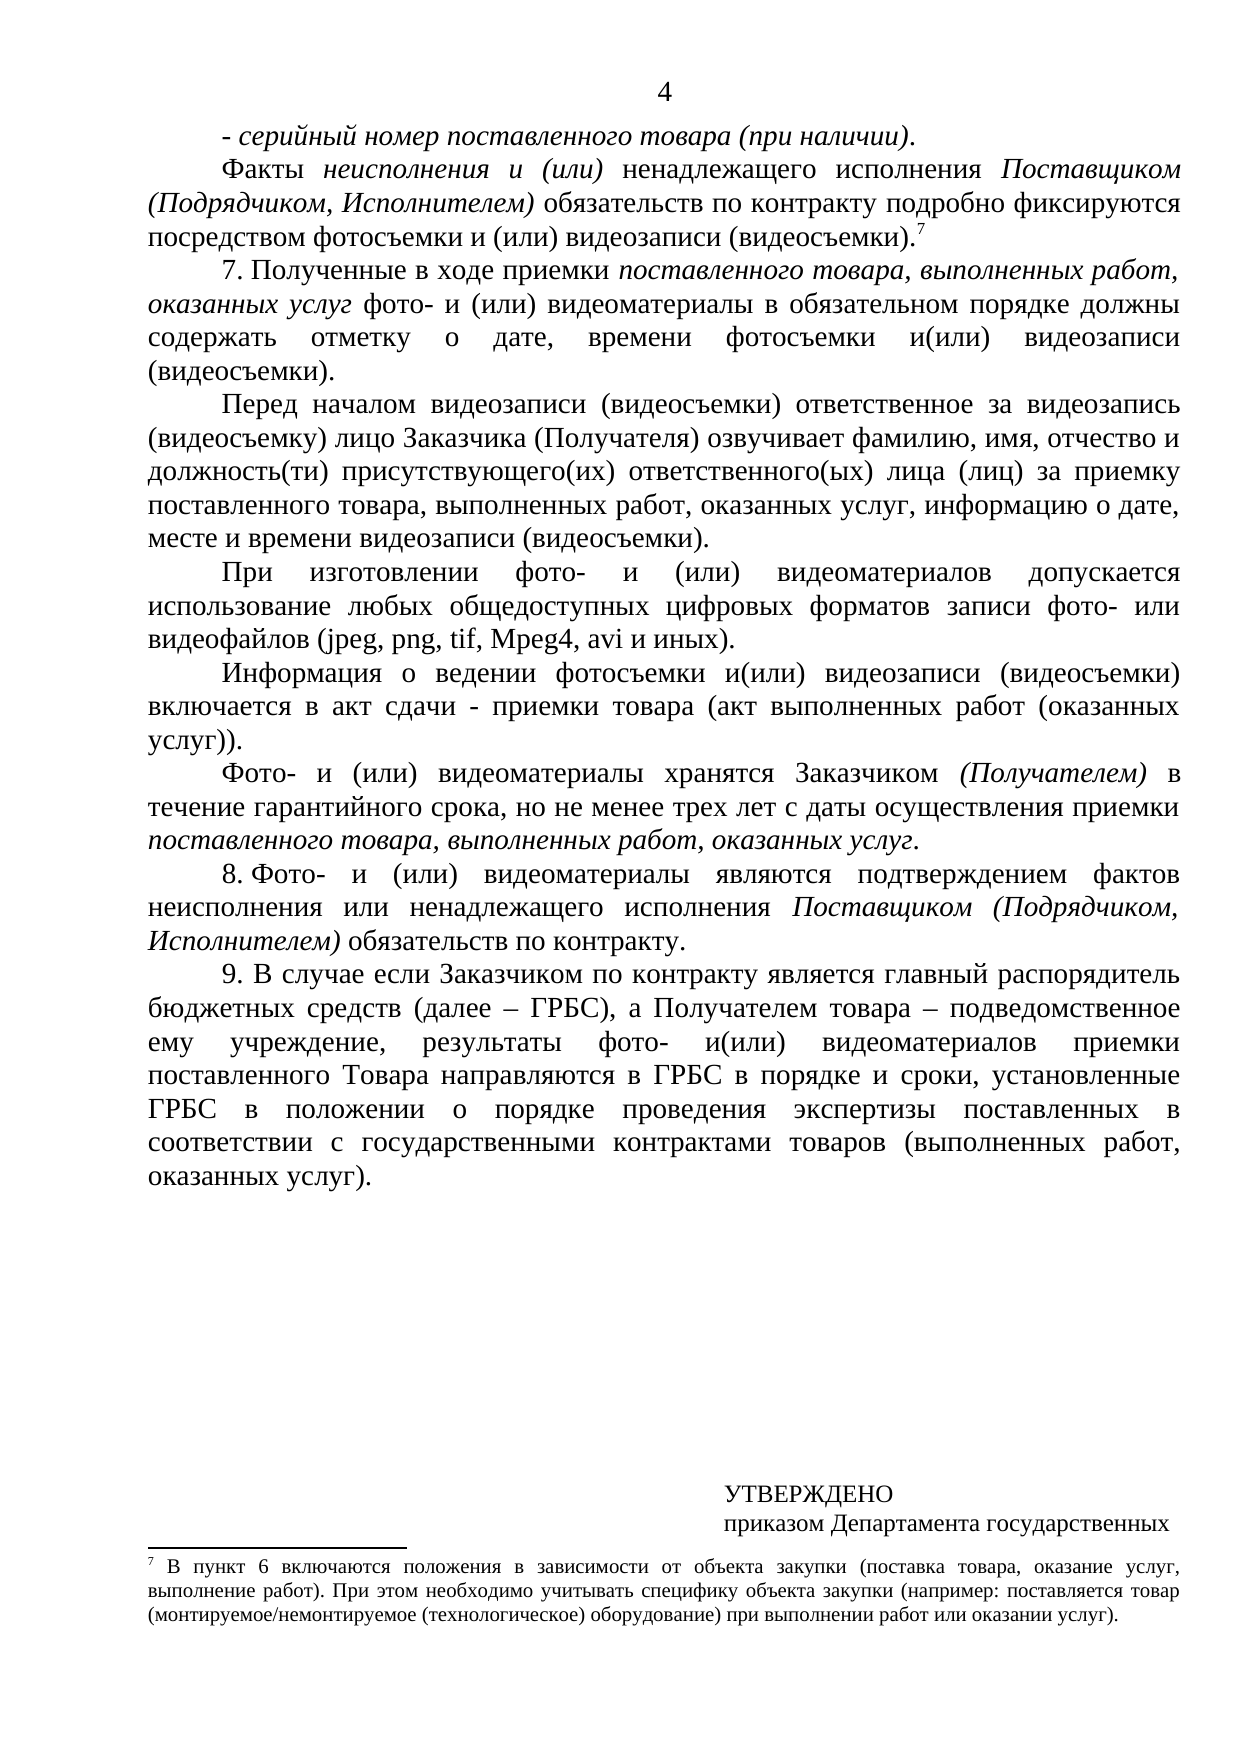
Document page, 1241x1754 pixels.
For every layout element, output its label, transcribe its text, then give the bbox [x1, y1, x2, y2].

text Фото- и (или) видеоматериалы хранятся Заказчиком (Получателем) в течение гарантийного срока, но не менее трех лет с даты осуществления приемки поставленного товара, выполненных работ, оказанных услуг. [148, 755, 1181, 856]
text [724, 1508, 1181, 1536]
text При изготовлении фото- и (или) видеоматериалов допускается использование любых общедоступных цифровых форматов записи фото- или видеофайлов (jpeg, png, tif, Mpeg4, avi и иных). [148, 554, 1181, 655]
text Перед началом видеозаписи (видеосъемки) ответственное за видеозапись (видеосъемку) лицо Заказчика (Получателя) озвучивает фамилию, имя, отчество и должность(ти) присутствующего(их) ответственного(ых) лица (лиц) за приемку поставленного товара, выполненных работ, оказанных услуг, информацию о дате, месте и времени видеозаписи (видеосъемки). [148, 386, 1181, 554]
text - серийный номер поставленного товара (при наличии). [148, 118, 1181, 152]
text УТВЕРЖДЕНО [724, 1479, 1181, 1508]
text 7. Полученные в ходе приемки поставленного товара, выполненных работ, оказанных услуг фото- и (или) видеоматериалы в обязательном порядке должны содержать отметку о дате, времени фотосъемки и(или) видеозаписи (видеосъемки). [148, 252, 1181, 386]
text 9. В случае если Заказчиком по контракту является главный распорядитель бюджетных средств (далее – ГРБС), а Получателем товара – подведомственное ему учреждение, результаты фото- и(или) видеоматериалов приемки поставленного Товара направляются в ГРБС в порядке и сроки, установленные ГРБС в положении о порядке проведения экспертизы поставленных в соответствии с государственными контрактами товаров (выполненных работ, оказанных услуг). [148, 957, 1181, 1191]
text 8. Фото- и (или) видеоматериалы являются подтверждением фактов неисполнения или ненадлежащего исполнения Поставщиком (Подрядчиком, Исполнителем) обязательств по контракту. [148, 856, 1181, 957]
text Информация о ведении фотосъемки и(или) видеозаписи (видеосъемки) включается в акт сдачи - приемки товара (акт выполненных работ (оказанных услуг)). [148, 655, 1181, 755]
text Факты неисполнения и (или) ненадлежащего исполнения Поставщиком (Подрядчиком, Исполнителем) обязательств по контракту подробно фиксируются посредством фотосъемки и (или) видеозаписи (видеосъемки). [148, 152, 1181, 252]
